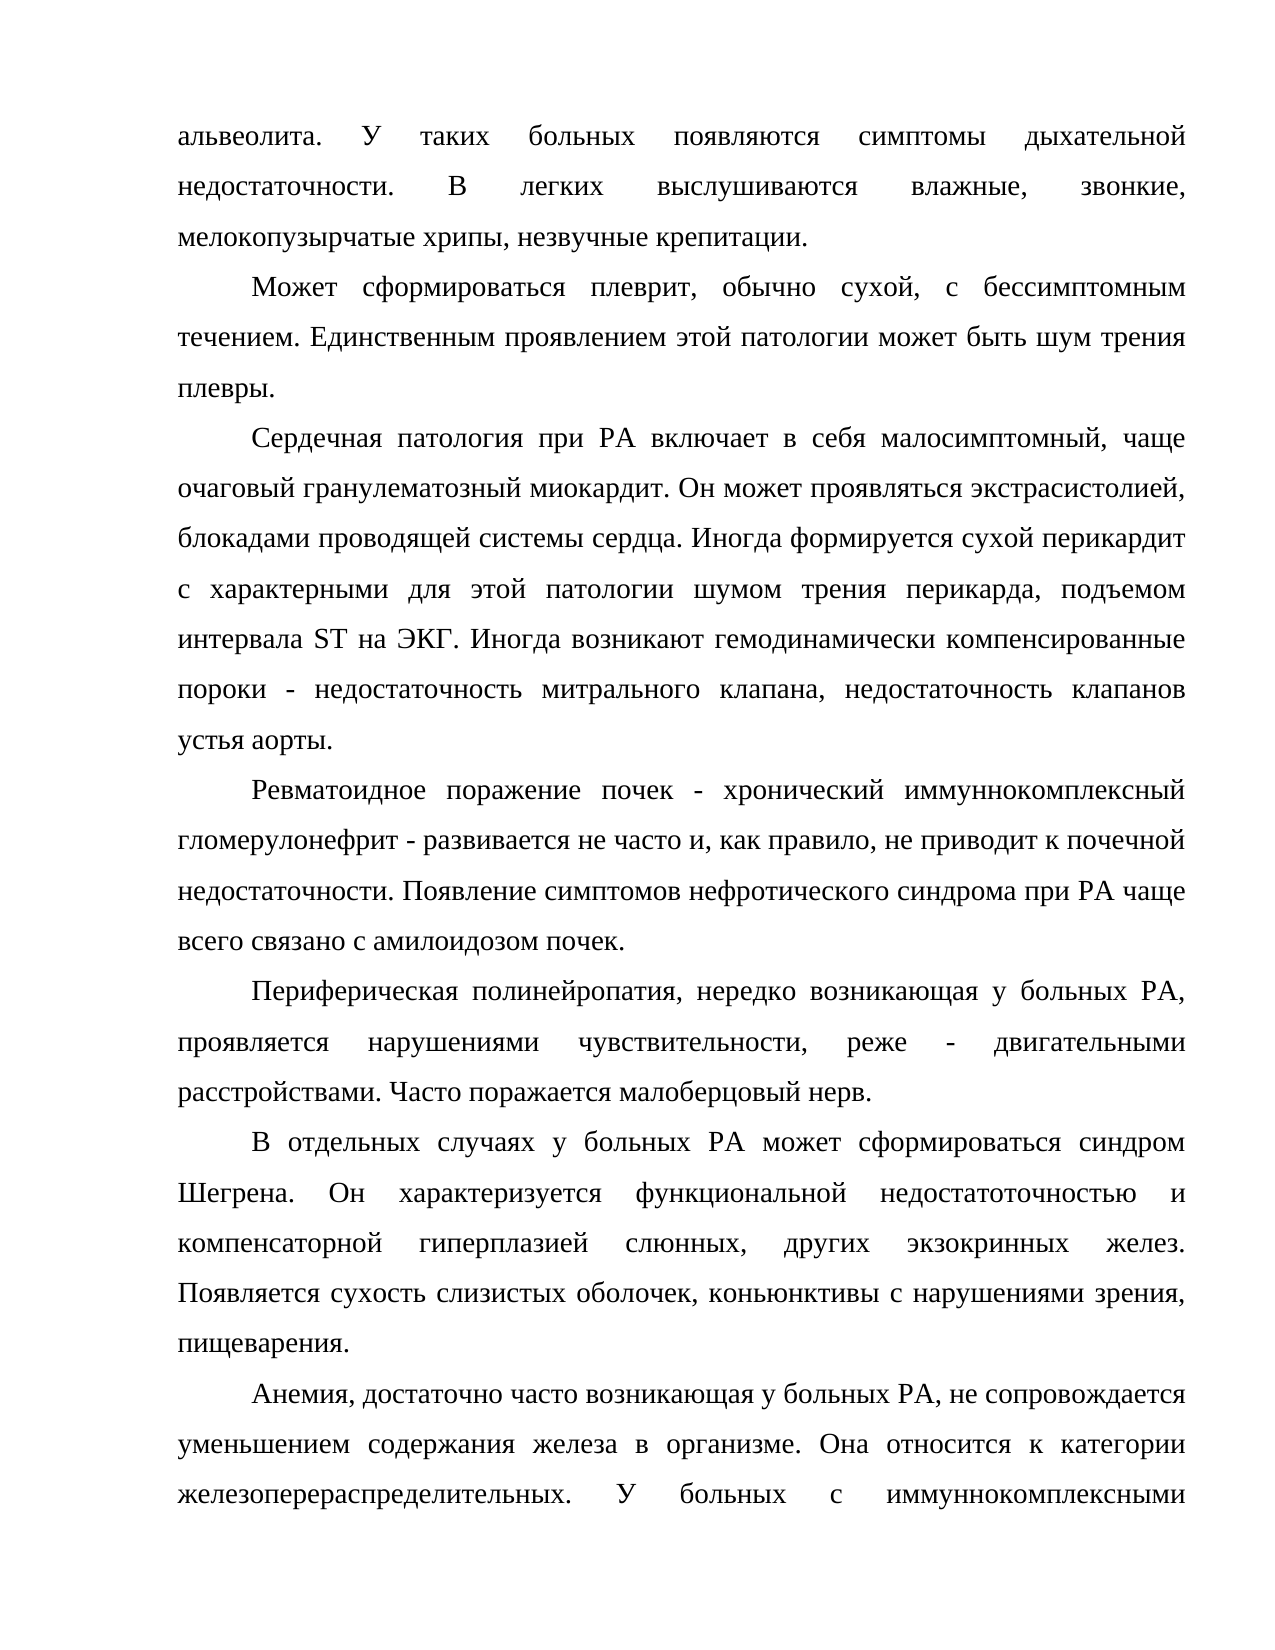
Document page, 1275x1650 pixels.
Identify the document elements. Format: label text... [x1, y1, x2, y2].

text В отдельных случаях у больных РА может сформироваться синдром Шегрена. Он характеризуется функциональной недостатоточностью и компенсаторной гиперплазией слюнных, других экзокринных желез. Появляется сухость слизистых оболочек, коньюнктивы с нарушениями зрения, пищеварения. [177, 1124, 1186, 1359]
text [177, 1376, 1186, 1510]
text Ревматоидное поражение почек - хронический иммуннокомплексный гломерулонефрит - развивается не часто и, как правило, не приводит к почечной недостаточности. Появление симптомов нефротического синдрома при РА чаще всего связано с амилоидозом почек. [177, 772, 1186, 957]
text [177, 118, 1186, 252]
text Периферическая полинейропатия, нередко возникающая у больных РА, проявляется нарушениями чувствительности, реже - двигательными расстройствами. Часто поражается малоберцовый нерв. [177, 973, 1186, 1108]
text Может сформироваться плеврит, обычно сухой, с бессимптомным течением. Единственным проявлением этой патологии может быть шум трения плевры. [177, 269, 1186, 403]
text Сердечная патология при РА включает в себя малосимптомный, чаще очаговый гранулематозный миокардит. Он может проявляться экстрасистолией, блокадами проводящей системы сердца. Иногда формируется сухой перикардит с характерными для этой патологии шумом трения перикарда, подъемом интервала ST на ЭКГ. Иногда возникают гемодинамически компенсированные пороки - недостаточность митрального клапана, недостаточность клапанов устья аорты. [177, 420, 1186, 755]
